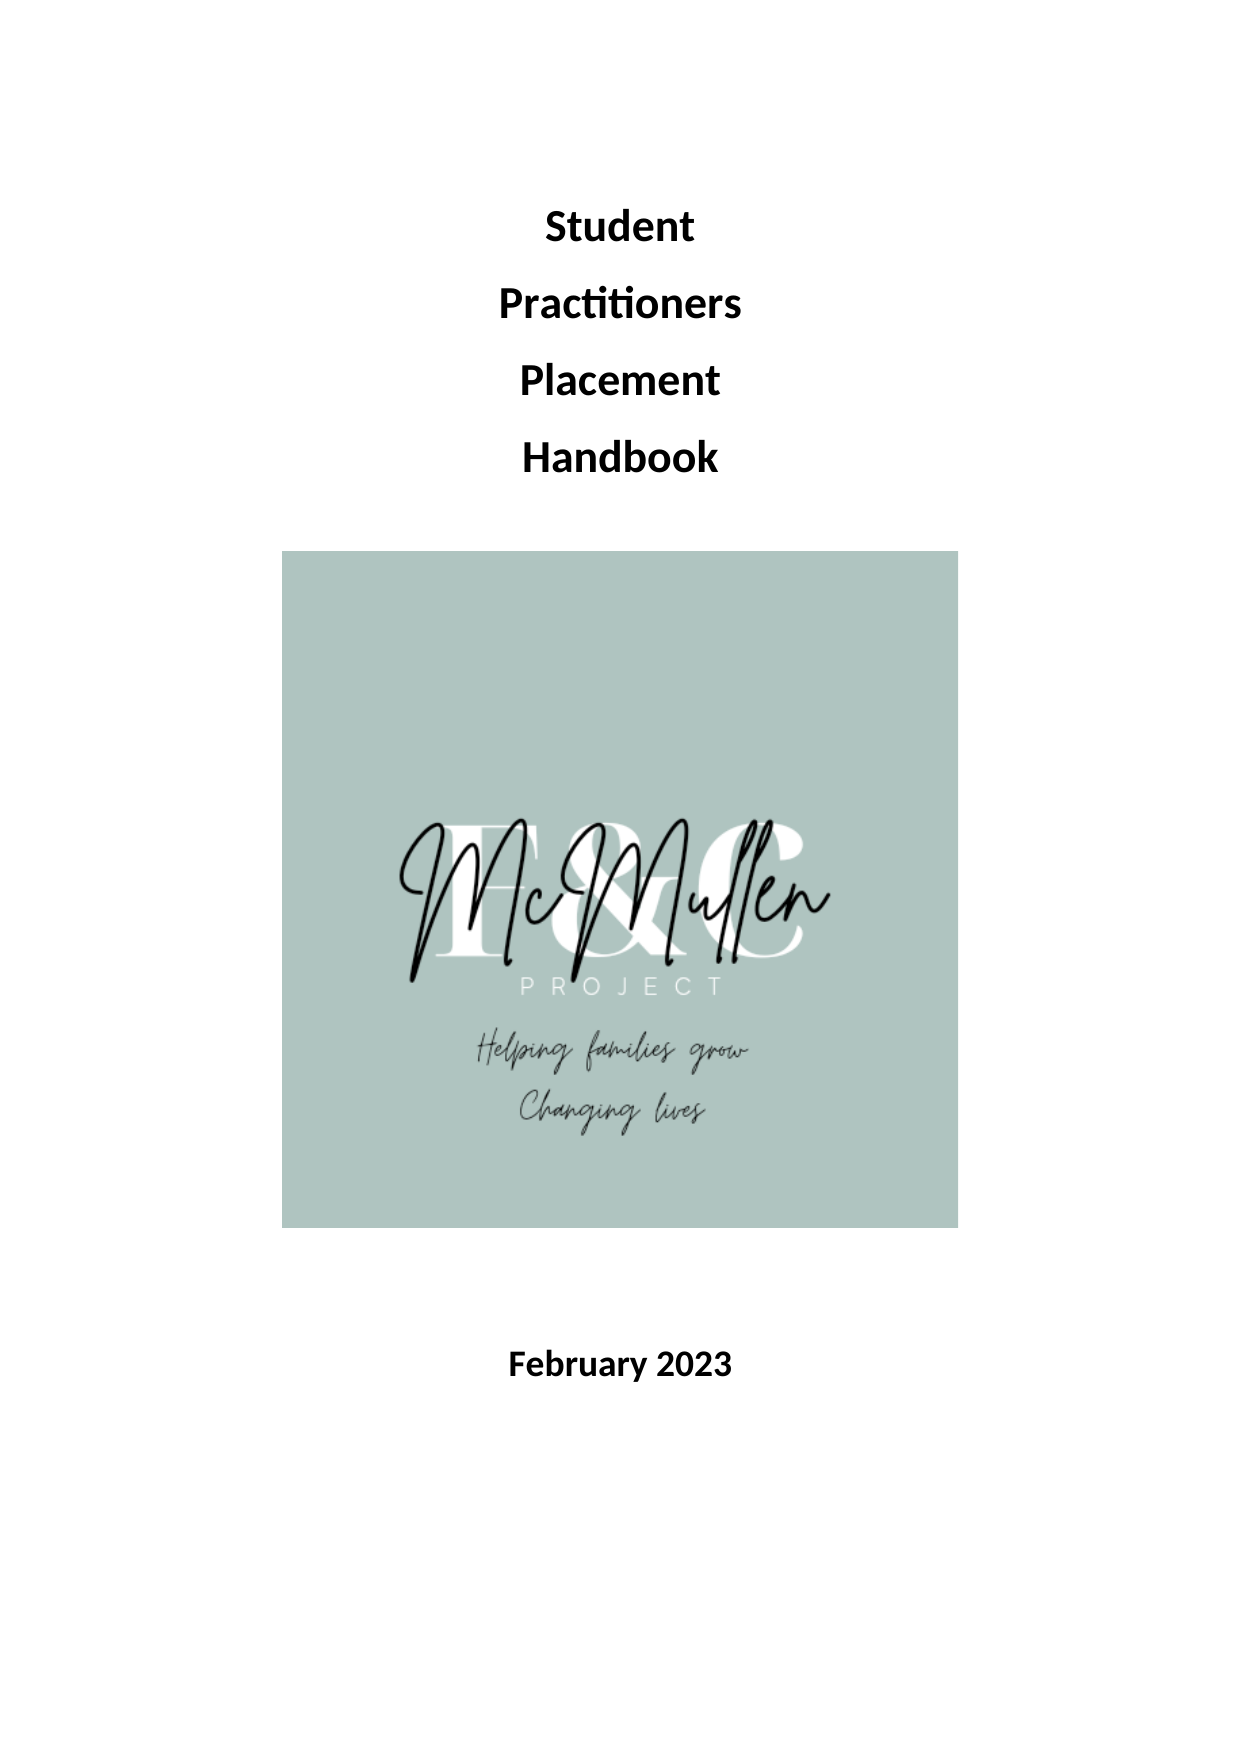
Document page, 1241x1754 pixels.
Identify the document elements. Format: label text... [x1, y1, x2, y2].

text Handbook [150, 428, 1090, 484]
text February 2023 [150, 1340, 1090, 1386]
picture [282, 551, 959, 1228]
text Practitioners [150, 274, 1090, 330]
text Student [150, 197, 1090, 253]
text Placement [150, 351, 1090, 407]
